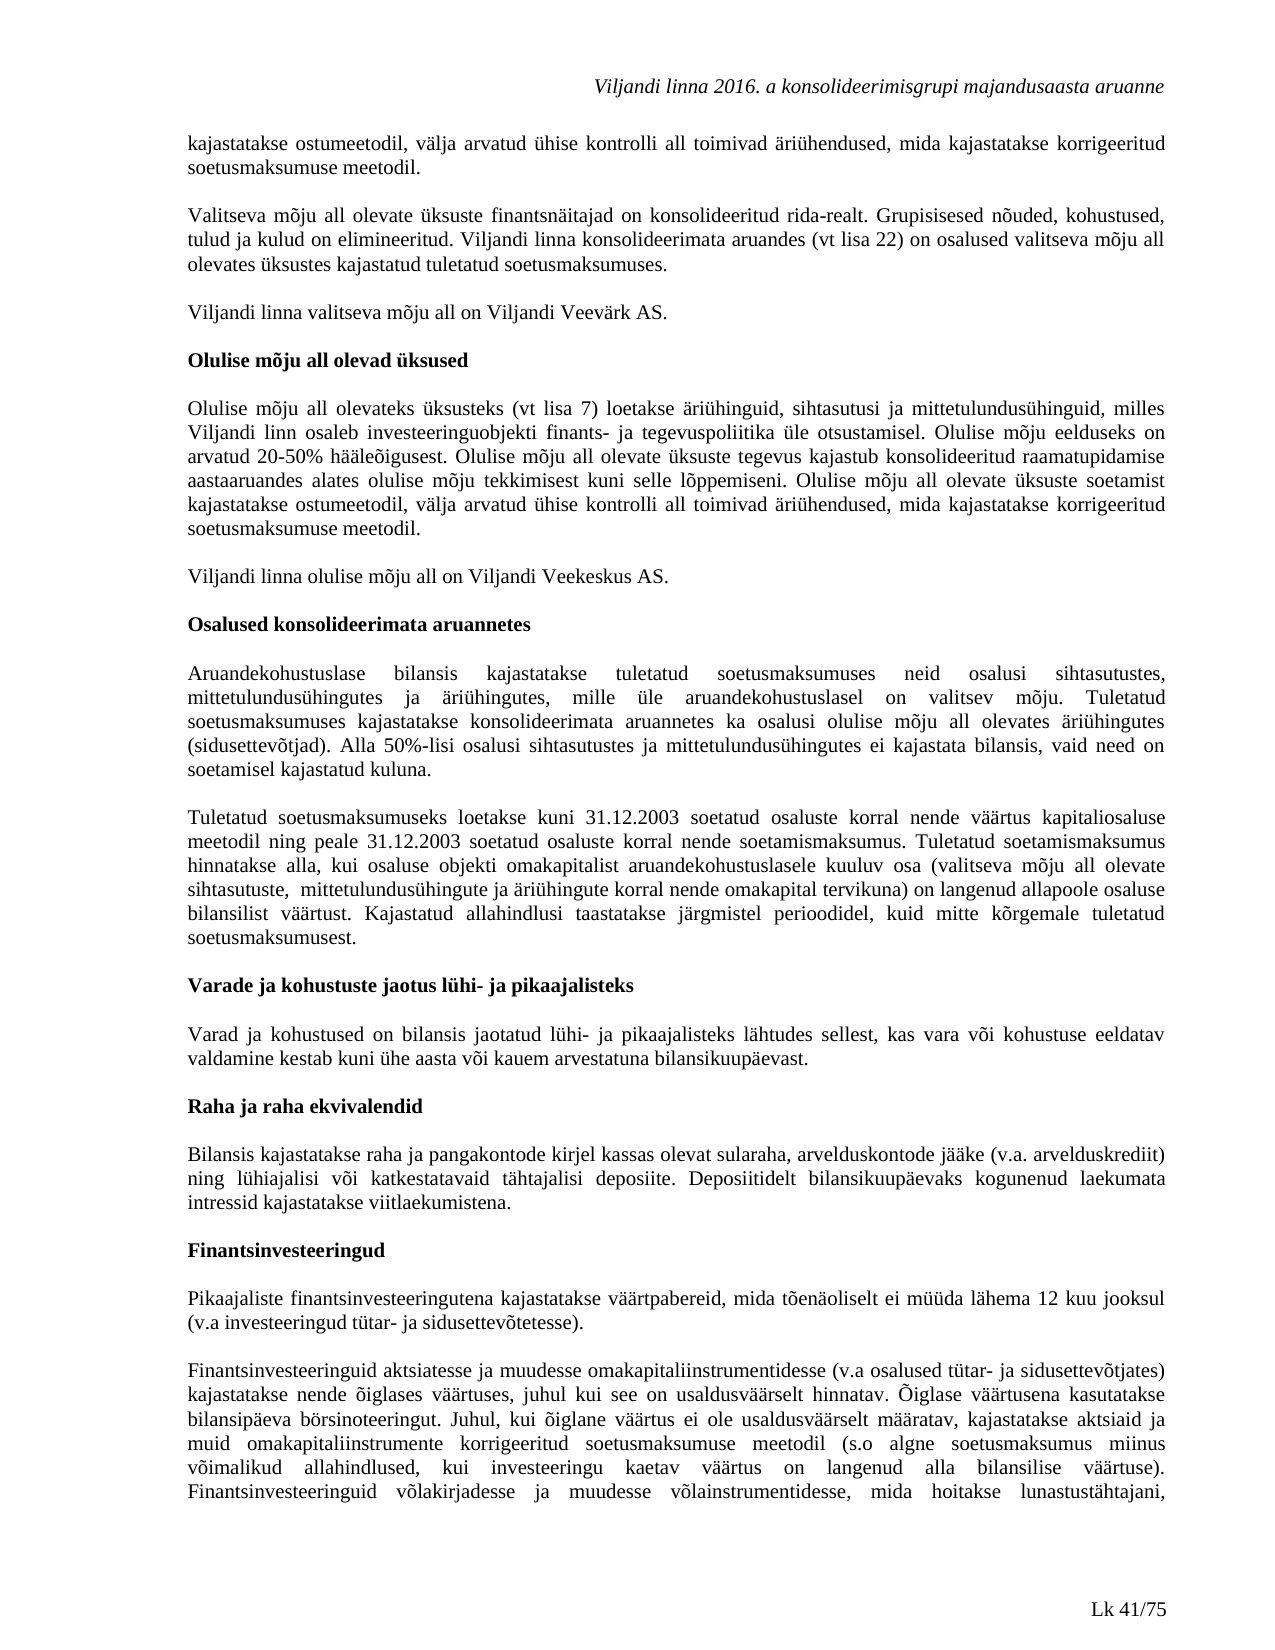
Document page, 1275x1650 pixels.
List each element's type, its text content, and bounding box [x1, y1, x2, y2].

text Pikaajaliste finantsinvesteeringutena kajastatakse väärtpabereid, mida tõenäoliselt ei müüda lähema 12 kuu jooksul (v.a investeeringud tütar- ja sidusettevõtetesse). [187, 1286, 1167, 1334]
text Varad ja kohustused on bilansis jaotatud lühi- ja pikaajalisteks lähtudes sellest, kas vara või kohustuse eeldatav valdamine kestab kuni ühe aasta või kauem arvestatuna bilansikuupäevast. [187, 1021, 1167, 1069]
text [187, 131, 1167, 179]
text Valitseva mõju all olevate üksuste finantsnäitajad on konsolideeritud rida-realt. Grupisisesed nõuded, kohustused, tulud ja kulud on elimineeritud. Viljandi linna konsolideerimata aruandes (vt lisa 22) on osalused valitseva mõju all olevates üksustes kajastatud tuletatud soetusmaksumuses. [187, 203, 1167, 276]
text Osalused konsolideerimata aruannetes [187, 612, 1167, 636]
text Varade ja kohustuste jaotus lühi- ja pikaajalisteks [187, 973, 1167, 997]
text Olulise mõju all olevateks üksusteks (vt lisa 7) loetakse äriühinguid, sihtasutusi ja mittetulundusühinguid, milles Viljandi linn osaleb investeeringuobjekti finants- ja tegevuspoliitika üle otsustamisel. Olulise mõju eelduseks on arvatud 20-50% hääleõigusest. Olulise mõju all olevate üksuste tegevus kajastub konsolideeritud raamatupidamise aastaaruandes alates olulise mõju tekkimisest kuni selle lõppemiseni. Olulise mõju all olevate üksuste soetamist kajastatakse ostumeetodil, välja arvatud ühise kontrolli all toimivad äriühendused, mida kajastatakse korrigeeritud soetusmaksumuse meetodil. [187, 396, 1167, 540]
text Bilansis kajastatakse raha ja pangakontode kirjel kassas olevat sularaha, arvelduskontode jääke (v.a. arvelduskrediit) ning lühiajalisi või katkestatavaid tähtajalisi deposiite. Deposiitidelt bilansikuupäevaks kogunenud laekumata intressid kajastatakse viitlaekumistena. [187, 1142, 1167, 1214]
text Viljandi linna valitseva mõju all on Viljandi Veevärk AS. [187, 299, 1167, 324]
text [187, 1358, 1167, 1503]
text Olulise mõju all olevad üksused [187, 348, 1167, 372]
text Viljandi linna olulise mõju all on Viljandi Veekeskus AS. [187, 564, 1167, 588]
text Tuletatud soetusmaksumuseks loetakse kuni 31.12.2003 soetatud osaluste korral nende väärtus kapitaliosaluse meetodil ning peale 31.12.2003 soetatud osaluste korral nende soetamismaksumus. Tuletatud soetamismaksumus hinnatakse alla, kui osaluse objekti omakapitalist aruandekohustuslasele kuuluv osa (valitseva mõju all olevate sihtasutuste, mittetulundusühingute ja äriühingute korral nende omakapital tervikuna) on langenud allapoole osaluse bilansilist väärtust. Kajastatud allahindlusi taastatakse järgmistel perioodidel, kuid mitte kõrgemale tuletatud soetusmaksumusest. [187, 805, 1167, 949]
text Raha ja raha ekvivalendid [187, 1094, 1167, 1118]
text Finantsinvesteeringud [187, 1238, 1167, 1262]
text Aruandekohustuslase bilansis kajastatakse tuletatud soetusmaksumuses neid osalusi sihtasutustes, mittetulundusühingutes ja äriühingutes, mille üle aruandekohustuslasel on valitsev mõju. Tuletatud soetusmaksumuses kajastatakse konsolideerimata aruannetes ka osalusi olulise mõju all olevates äriühingutes (sidusettevõtjad). Alla 50%-lisi osalusi sihtasutustes ja mittetulundusühingutes ei kajastata bilansis, vaid need on soetamisel kajastatud kuluna. [187, 661, 1167, 781]
